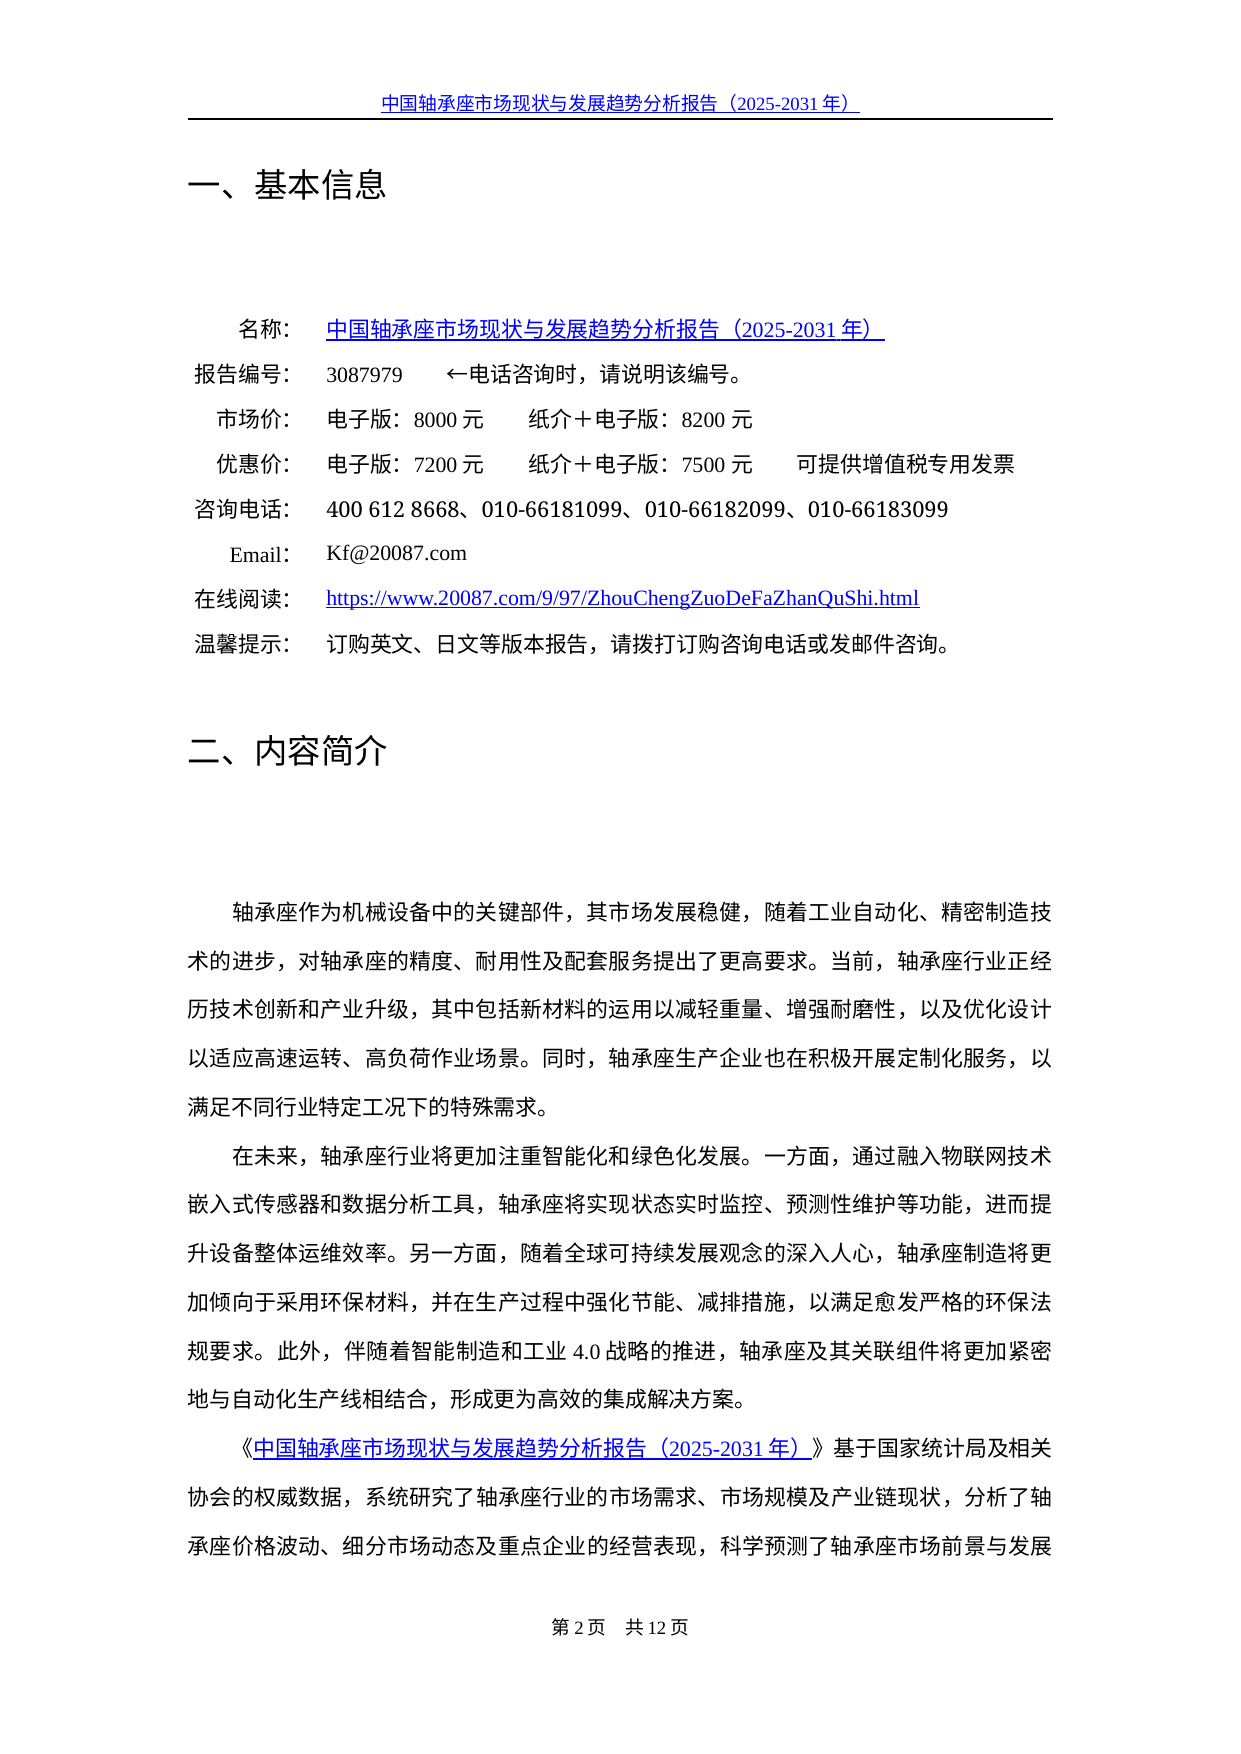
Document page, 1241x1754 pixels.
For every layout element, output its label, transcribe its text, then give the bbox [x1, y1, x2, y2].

table_cell 在线阅读： [167, 582, 315, 627]
table_cell Kf@20087.com [315, 537, 1073, 582]
table_cell 市场价： [167, 402, 315, 447]
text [187, 894, 1053, 1561]
table_cell 优惠价： [167, 447, 315, 492]
table_header 中国轴承座市场现状与发展趋势分析报告（2025-2031年） [315, 312, 1073, 357]
table_cell Email： [167, 537, 315, 582]
table_cell 温馨提示： [167, 627, 315, 672]
table_cell 订购英文、日文等版本报告，请拨打订购咨询电话或发邮件咨询。 [315, 627, 1073, 672]
table_header 名称： [167, 312, 315, 357]
table_cell 400 612 8668、010-66181099、010-66182099、010-66183099 [315, 492, 1073, 537]
title 一、基本信息 [187, 150, 1053, 215]
title 二、内容简介 [187, 717, 1053, 782]
table_cell 报告编号： [167, 357, 315, 402]
table_cell [315, 582, 1073, 627]
table_cell 咨询电话： [167, 492, 315, 537]
table_cell 电子版：8000 元 纸介＋电子版：8200 元 [315, 402, 1073, 447]
table_cell 电子版：7200 元 纸介＋电子版：7500 元 可提供增值税专用发票 [315, 447, 1073, 492]
table_cell 3087979 ←电话咨询时，请说明该编号。 [315, 357, 1073, 402]
